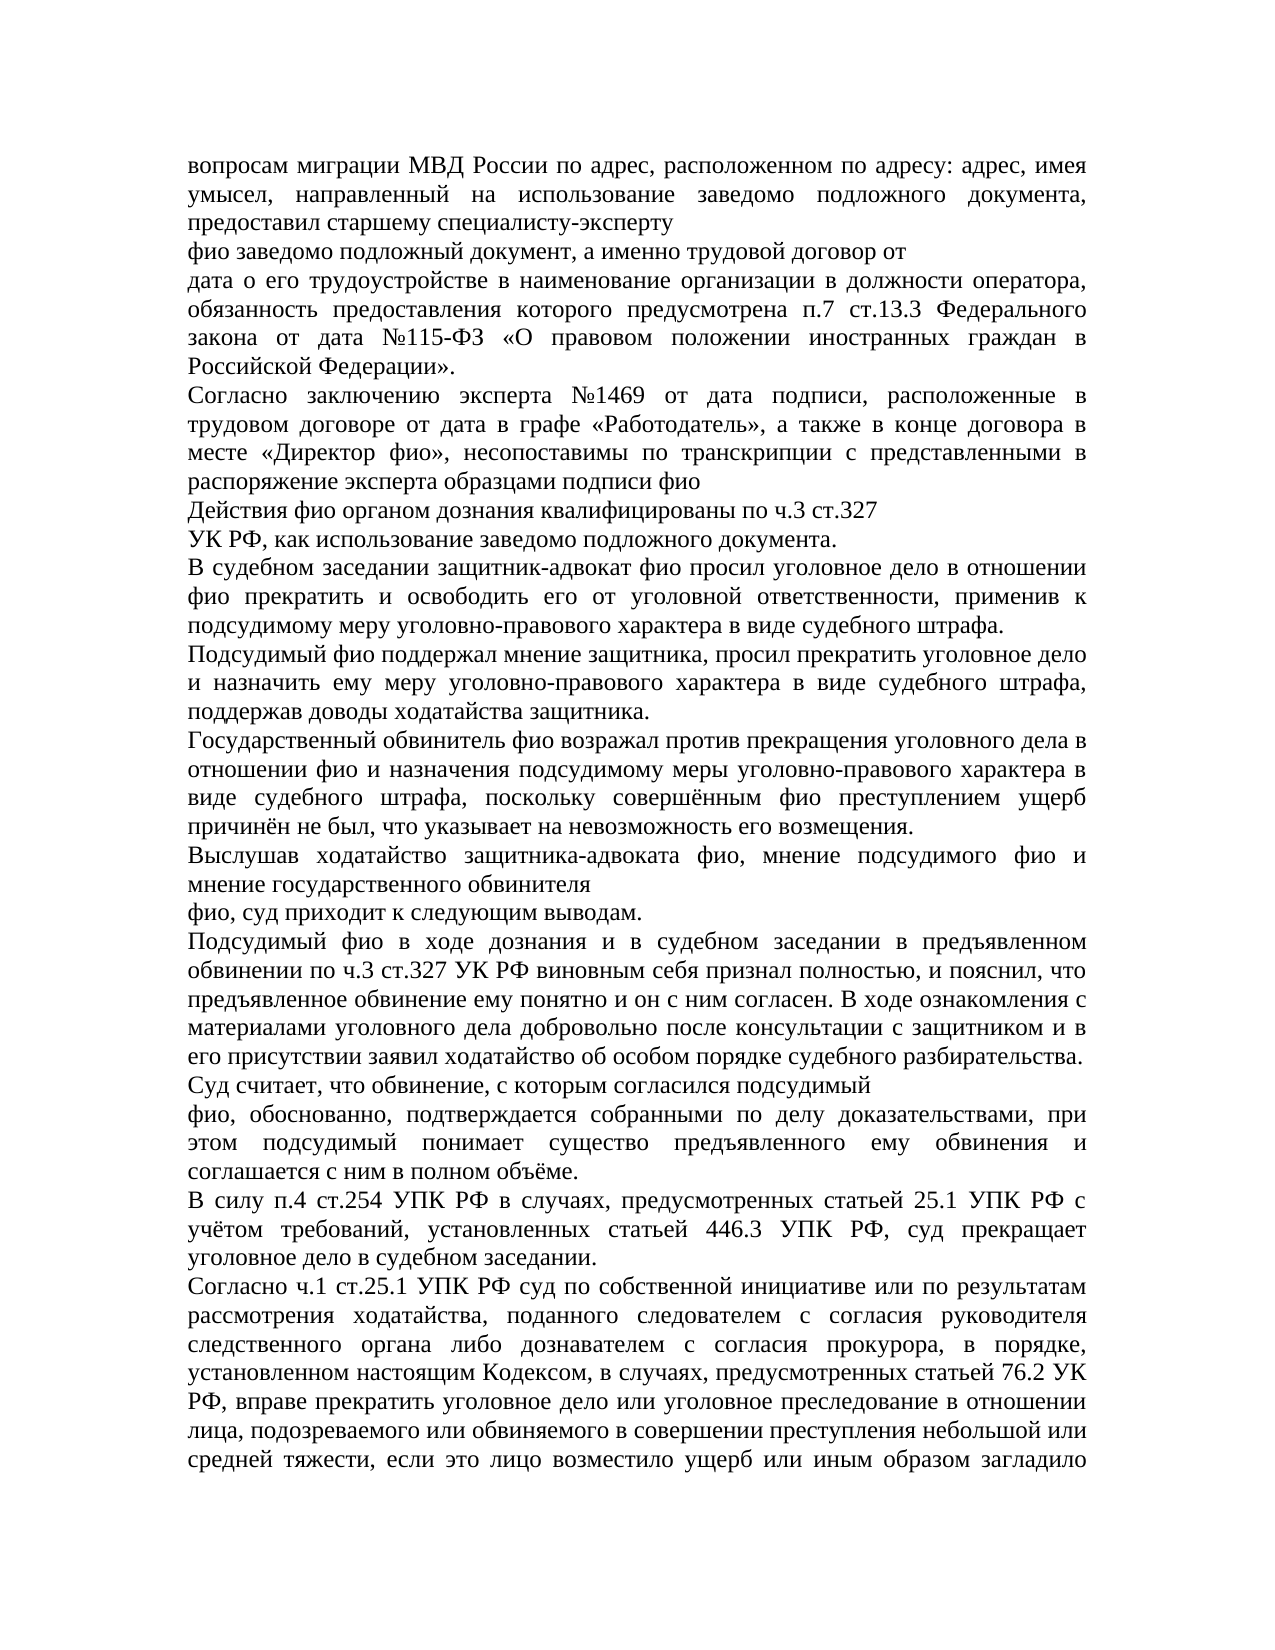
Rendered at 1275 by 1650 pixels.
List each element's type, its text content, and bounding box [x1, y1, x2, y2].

text Подсудимый фио поддержал мнение защитника, просил прекратить уголовное дело и назначить ему меру уголовно-правового характера в виде судебного штрафа, поддержав доводы ходатайства защитника. [187, 639, 1087, 725]
text Согласно заключению эксперта №1469 от дата подписи, расположенные в трудовом договоре от дата в графе «Работодатель», а также в конце договора в месте «Директор фио», несопоставимы по транскрипции с представленными в распоряжение эксперта образцами подписи фио [187, 380, 1087, 495]
text УК РФ, как использование заведомо подложного документа. [187, 524, 1087, 552]
text Суд считает, что обвинение, с которым согласился подсудимый [187, 1070, 1087, 1099]
text фио, суд приходит к следующим выводам. [187, 897, 1087, 926]
text Государственный обвинитель фио возражал против прекращения уголовного дела в отношении фио и назначения подсудимому меры уголовно-правового характера в виде судебного штрафа, поскольку совершённым фио преступлением ущерб причинён не был, что указывает на невозможность его возмещения. [187, 725, 1087, 840]
text В судебном заседании защитник-адвокат фио просил уголовное дело в отношении фио прекратить и освободить его от уголовной ответственности, применив к подсудимому меру уголовно-правового характера в виде судебного штрафа. [187, 552, 1087, 639]
text дата о его трудоустройстве в наименование организации в должности оператора, обязанность предоставления которого предусмотрена п.7 ст.13.3 Федерального закона от дата №115-ФЗ «О правовом положении иностранных граждан в Российской Федерации». [187, 265, 1087, 380]
text фио, обоснованно, подтверждается собранными по делу доказательствами, при этом подсудимый понимает существо предъявленного ему обвинения и соглашается с ним в полном объёме. [187, 1099, 1087, 1185]
text В силу п.4 ст.254 УПК РФ в случаях, предусмотренных статьей 25.1 УПК РФ с учётом требований, установленных статьей 446.3 УПК РФ, суд прекращает уголовное дело в судебном заседании. [187, 1185, 1087, 1271]
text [187, 1271, 1087, 1472]
text Подсудимый фио в ходе дознания и в судебном заседании в предъявленном обвинении по ч.3 ст.327 УК РФ виновным себя признал полностью, и пояснил, что предъявленное обвинение ему понятно и он с ним согласен. В ходе ознакомления с материалами уголовного дела добровольно после консультации с защитником и в его присутствии заявил ходатайство об особом порядке судебного разбирательства. [187, 926, 1087, 1070]
text Действия фио органом дознания квалифицированы по ч.3 ст.327 [187, 495, 1087, 524]
text Выслушав ходатайство защитника-адвоката фио, мнение подсудимого фио и мнение государственного обвинителя [187, 840, 1087, 897]
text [187, 150, 1087, 236]
text фио заведомо подложный документ, а именно трудовой договор от [187, 236, 1087, 265]
